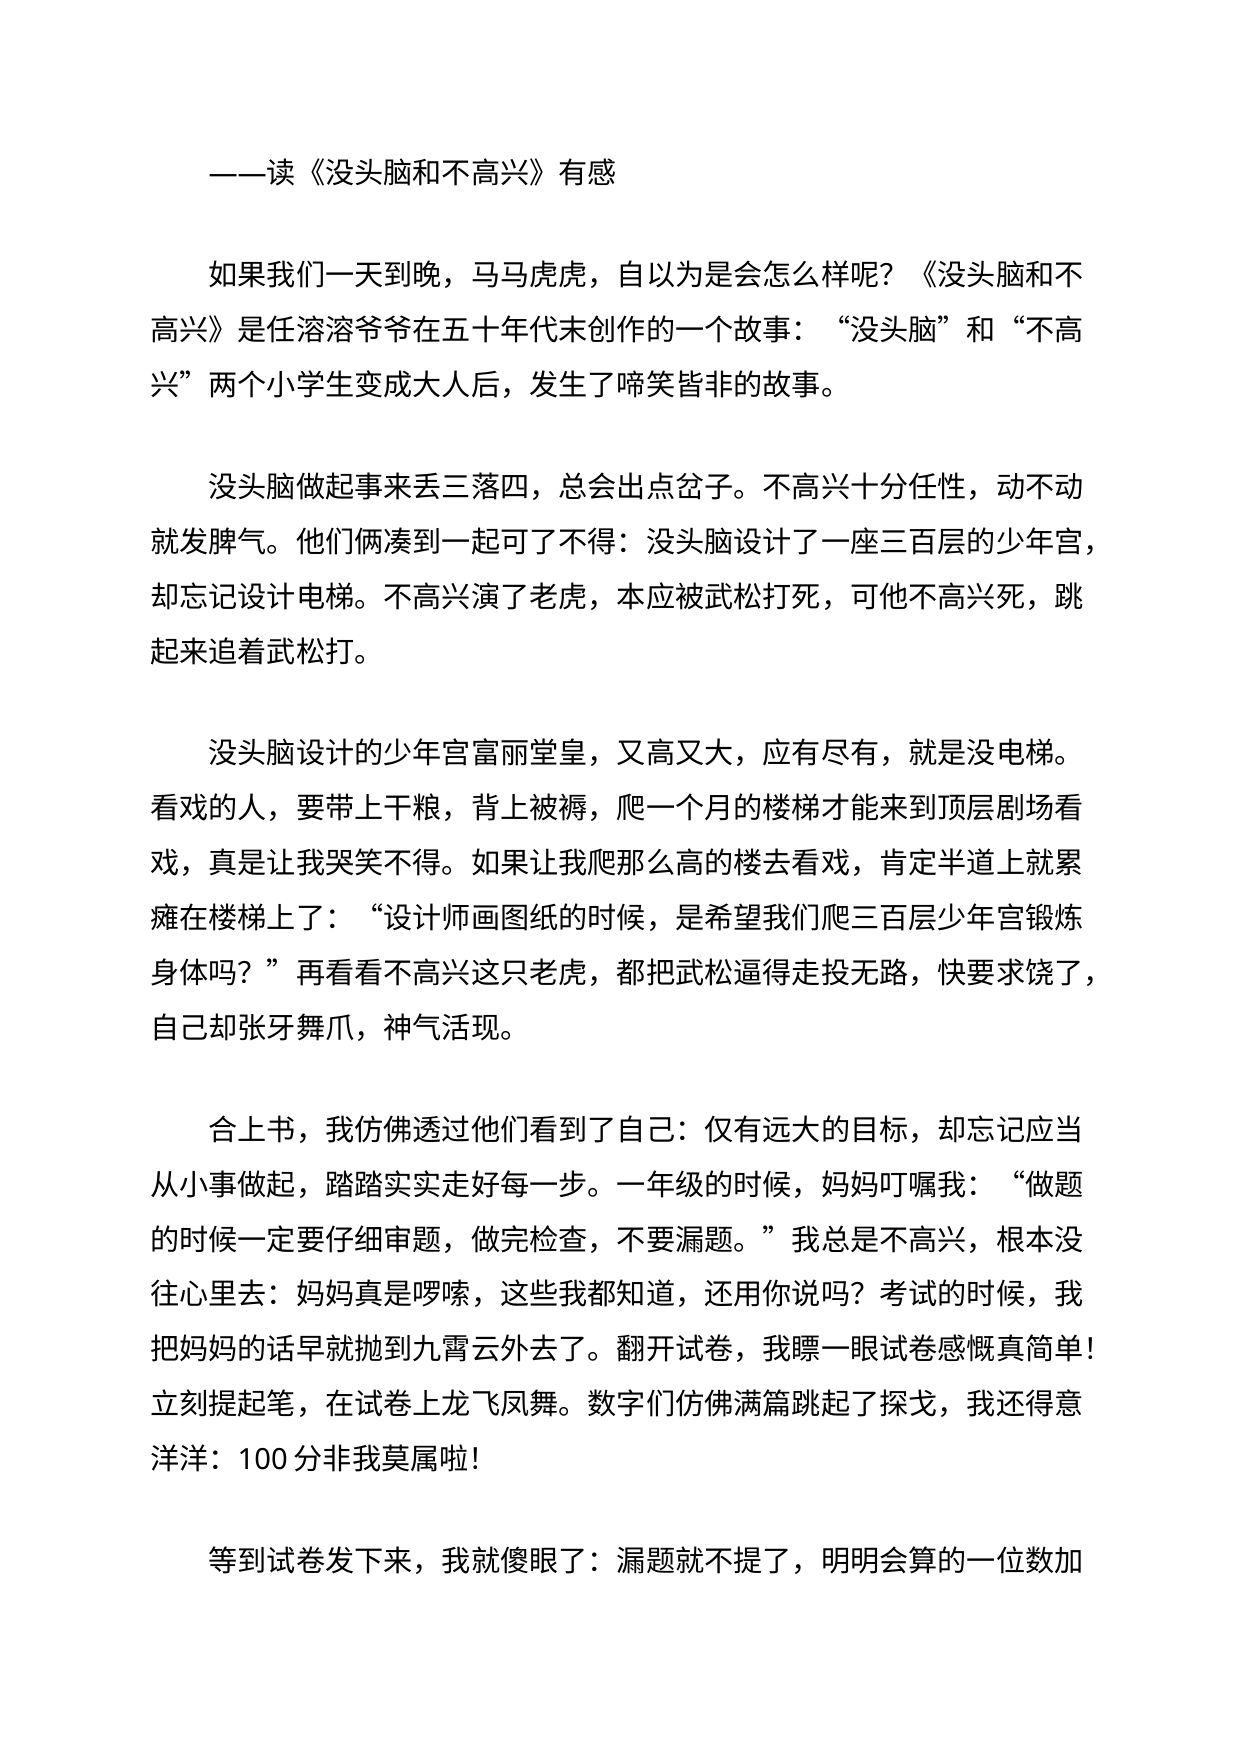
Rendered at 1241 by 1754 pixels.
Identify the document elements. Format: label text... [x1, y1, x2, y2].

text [150, 1538, 1090, 1580]
text 没头脑设计的少年宫富丽堂皇，又高又大，应有尽有，就是没电梯。看戏的人，要带上干粮，背上被褥，爬一个月的楼梯才能来到顶层剧场看戏，真是让我哭笑不得。如果让我爬那么高的楼去看戏，肯定半道上就累瘫在楼梯上了：“设计师画图纸的时候，是希望我们爬三百层少年宫锻炼身体吗？”再看看不高兴这只老虎，都把武松逼得走投无路，快要求饶了，自己却张牙舞爪，神气活现。 [150, 730, 1090, 1047]
text 合上书，我仿佛透过他们看到了自己：仅有远大的目标，却忘记应当从小事做起，踏踏实实走好每一步。一年级的时候，妈妈叮嘱我：“做题的时候一定要仔细审题，做完检查，不要漏题。”我总是不高兴，根本没往心里去：妈妈真是啰嗦，这些我都知道，还用你说吗？考试的时候，我把妈妈的话早就抛到九霄云外去了。翻开试卷，我瞟一眼试卷感慨真简单！立刻提起笔，在试卷上龙飞凤舞。数字们仿佛满篇跳起了探戈，我还得意洋洋：100分非我莫属啦！ [150, 1106, 1090, 1478]
text 没头脑做起事来丢三落四，总会出点岔子。不高兴十分任性，动不动就发脾气。他们俩凑到一起可了不得：没头脑设计了一座三百层的少年宫，却忘记设计电梯。不高兴演了老虎，本应被武松打死，可他不高兴死，跳起来追着武松打。 [150, 463, 1090, 671]
text ——读《没头脑和不高兴》有感 [150, 150, 1090, 192]
text 如果我们一天到晚，马马虎虎，自以为是会怎么样呢？《没头脑和不高兴》是任溶溶爷爷在五十年代末创作的一个故事：“没头脑”和“不高兴”两个小学生变成大人后，发生了啼笑皆非的故事。 [150, 252, 1090, 404]
